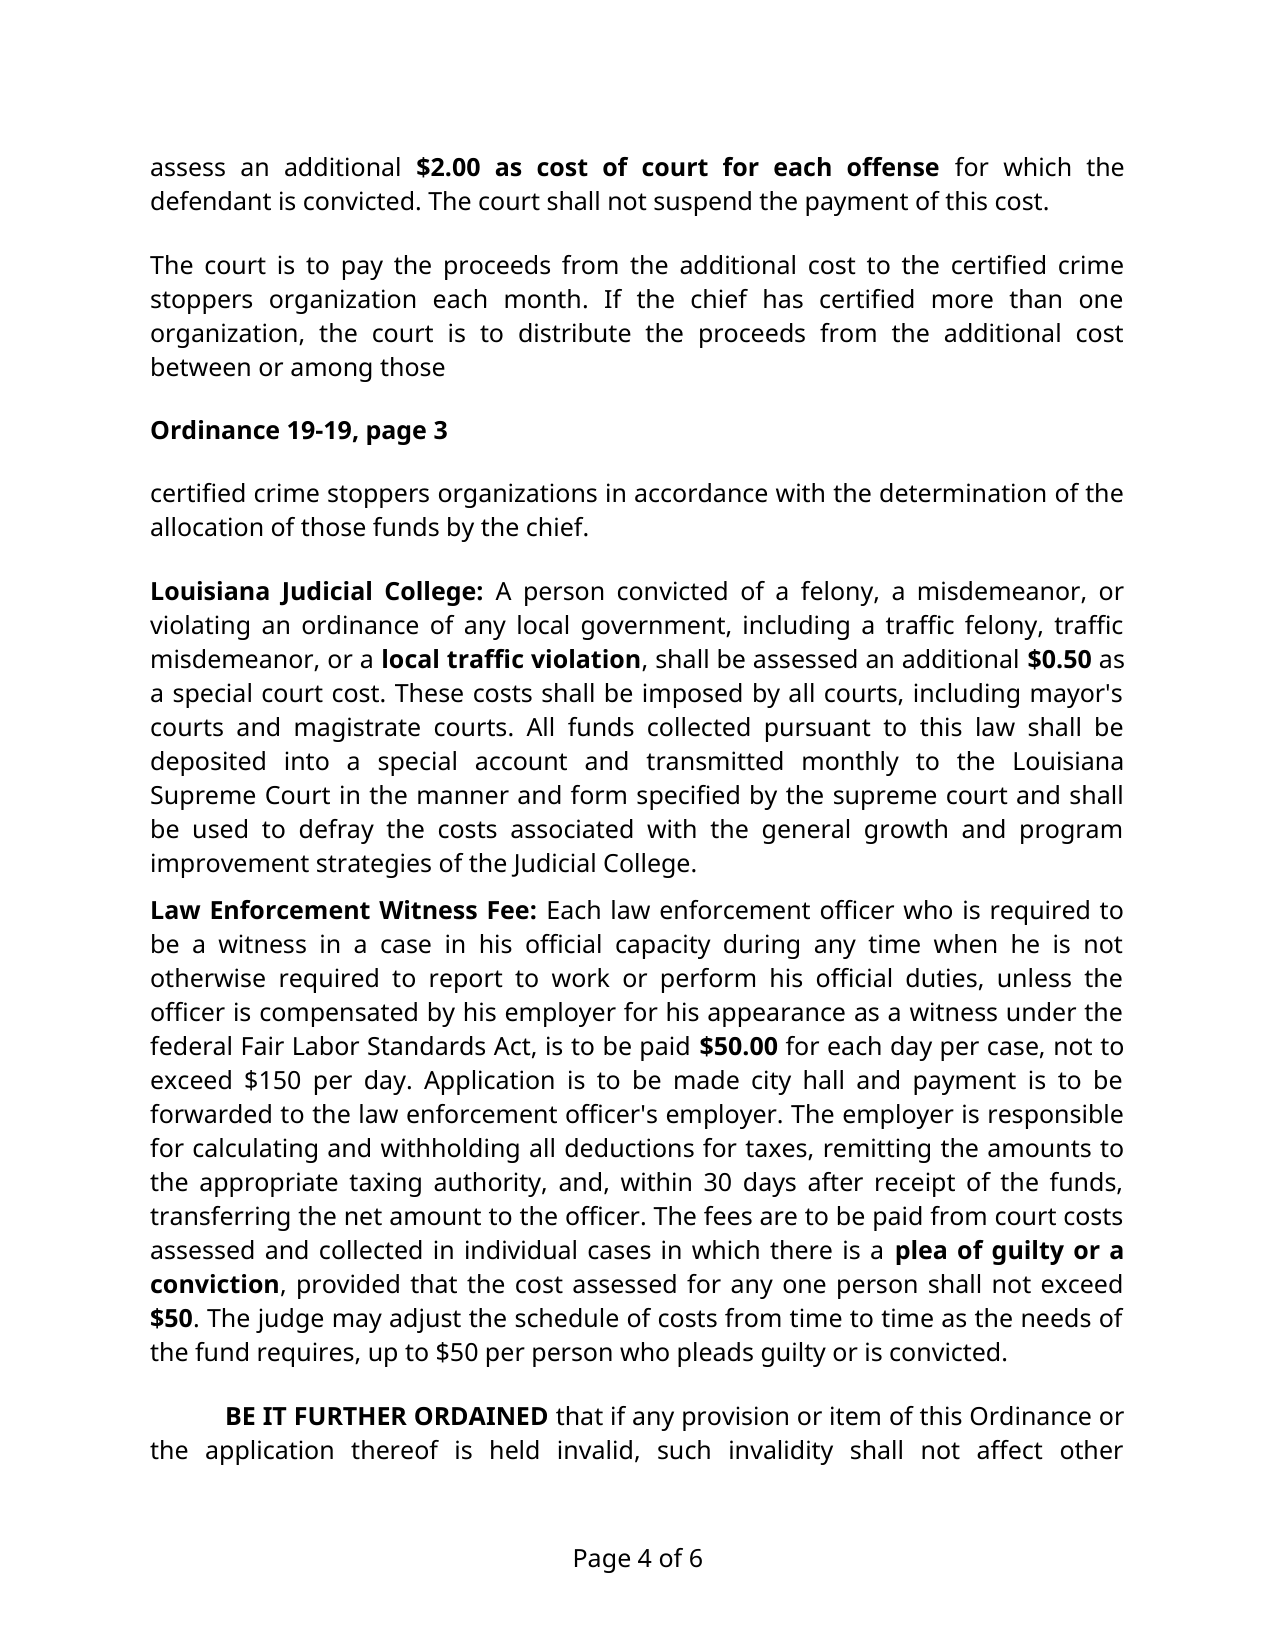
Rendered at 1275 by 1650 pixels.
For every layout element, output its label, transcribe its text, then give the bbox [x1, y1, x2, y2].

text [150, 150, 1125, 218]
text certified crime stoppers organizations in accordance with the determination of the allocation of those funds by the chief. [150, 476, 1125, 544]
text Law Enforcement Witness Fee: Each law enforcement officer who is required to be a witness in a case in his official capacity during any time when he is not otherwise required to report to work or perform his official duties, unless the officer is compensated by his employer for his appearance as a witness under the federal Fair Labor Standards Act, is to be paid $50.00 for each day per case, not to exceed $150 per day. Application is to be made city hall and payment is to be forwarded to the law enforcement officer's employer. The employer is responsible for calculating and withholding all deductions for taxes, remitting the amounts to the appropriate taxing authority, and, within 30 days after receipt of the funds, transferring the net amount to the officer. The fees are to be paid from court costs assessed and collected in individual cases in which there is a plea of guilty or a conviction, provided that the cost assessed for any one person shall not exceed $50. The judge may adjust the schedule of costs from time to time as the needs of the fund requires, up to $50 per person who pleads guilty or is convicted. [150, 892, 1125, 1369]
text The court is to pay the proceeds from the additional cost to the certified crime stoppers organization each month. If the chief has certified more than one organization, the court is to distribute the proceeds from the additional cost between or among those [150, 247, 1125, 383]
text Louisiana Judicial College: A person convicted of a felony, a misdemeanor, or violating an ordinance of any local government, including a traffic felony, traffic misdemeanor, or a local traffic violation, shall be assessed an additional $0.50 as a special court cost. These costs shall be imposed by all courts, including mayor's courts and magistrate courts. All funds collected pursuant to this law shall be deposited into a special account and transmitted monthly to the Louisiana Supreme Court in the manner and form specified by the supreme court and shall be used to defray the costs associated with the general growth and program improvement strategies of the Judicial College. [150, 573, 1125, 880]
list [150, 1398, 1125, 1466]
text Ordinance 19-19, page 3 [150, 413, 1125, 447]
